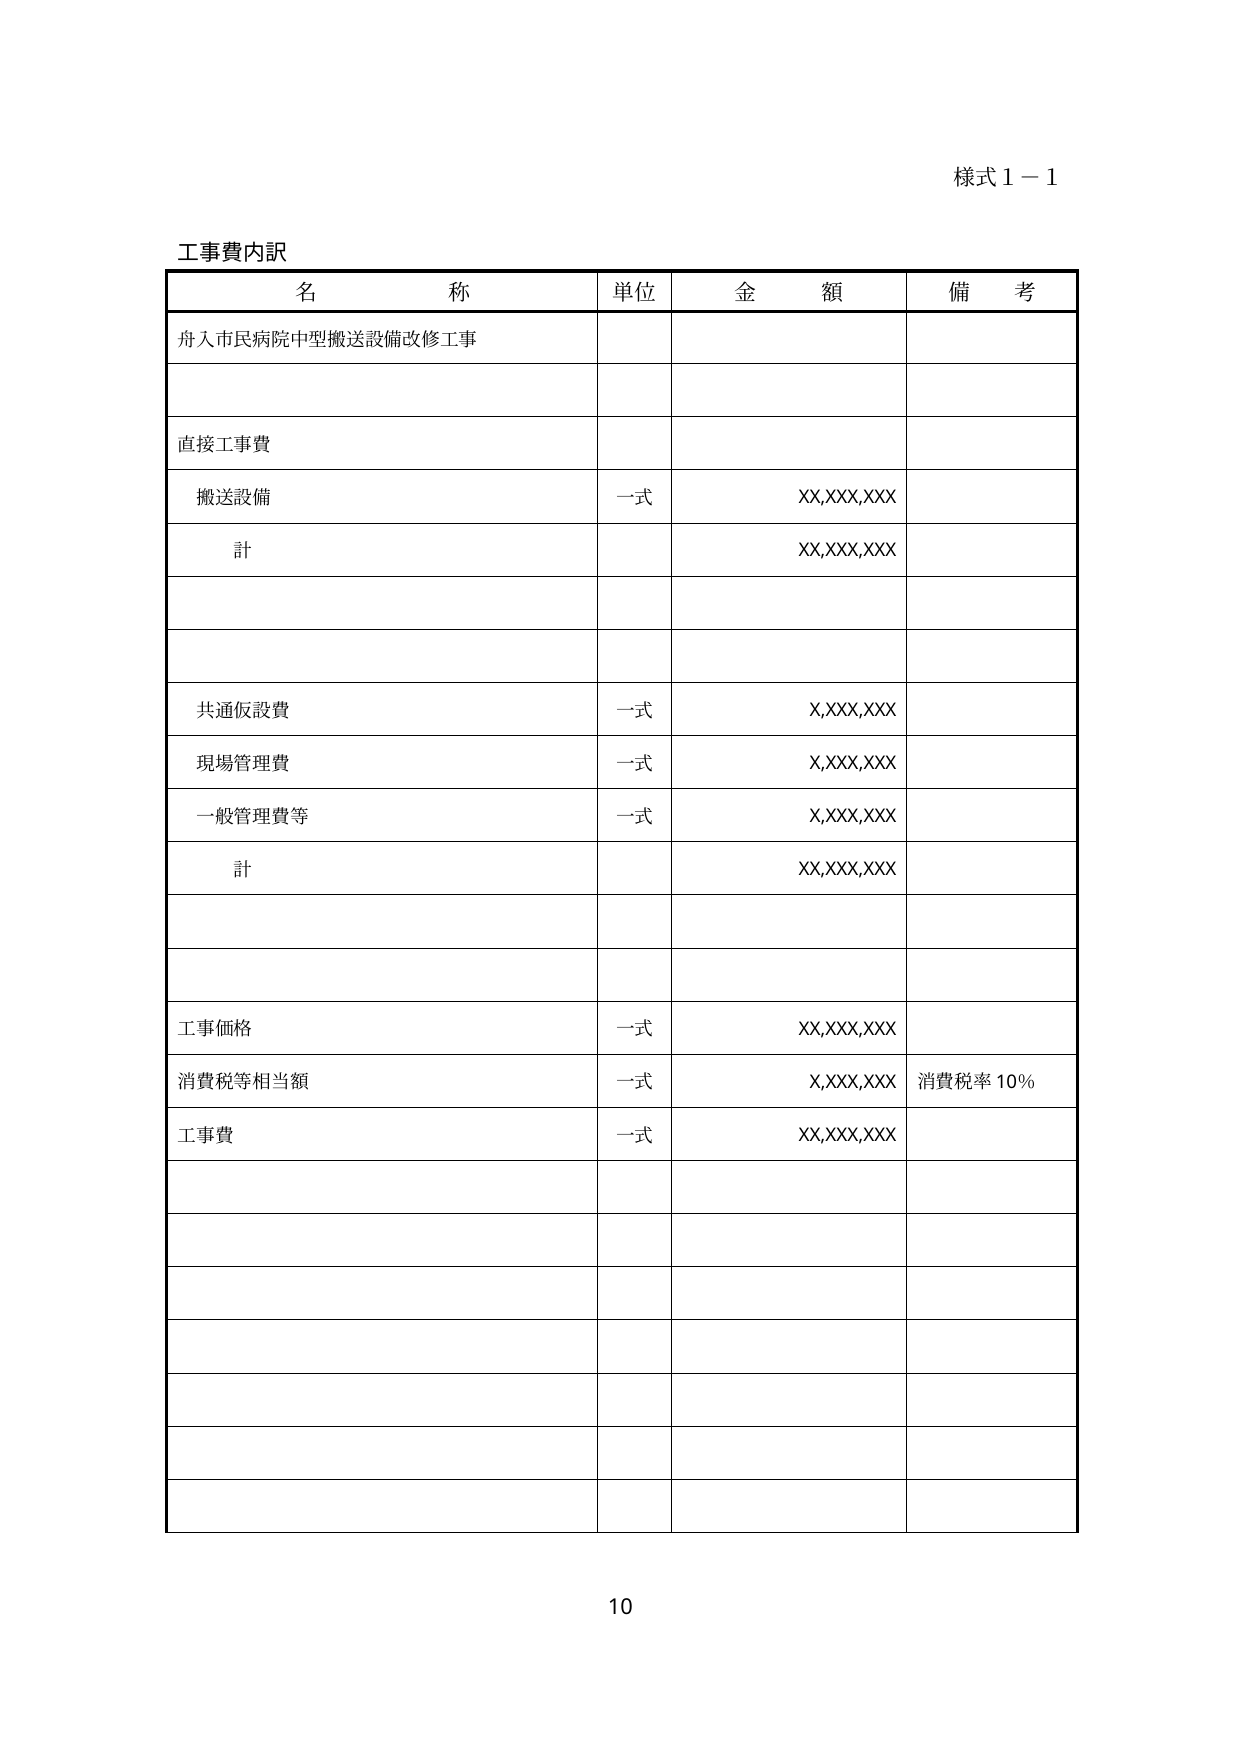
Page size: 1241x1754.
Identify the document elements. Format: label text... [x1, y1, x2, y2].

table_cell 一式 [598, 470, 671, 522]
table_cell [907, 630, 1076, 682]
table_cell [672, 1161, 906, 1213]
table_cell [672, 1214, 906, 1266]
table_cell [168, 1320, 597, 1372]
table_cell [168, 895, 597, 947]
table_cell [598, 949, 671, 1001]
table_cell [598, 1480, 671, 1532]
table_cell [598, 577, 671, 629]
table_cell 搬送設備 [168, 470, 597, 522]
table_header 名 称 [168, 273, 597, 310]
table_cell [598, 1320, 671, 1372]
table_cell [168, 1374, 597, 1426]
table_cell 消費税等相当額 [168, 1055, 597, 1107]
table_cell 一式 [598, 683, 671, 735]
table_cell [907, 949, 1076, 1001]
text 様式１－１ [177, 157, 1063, 194]
table_cell [168, 1480, 597, 1532]
table_cell [598, 895, 671, 947]
table_cell 工事価格 [168, 1002, 597, 1054]
table_cell XX,XXX,XXX [672, 1108, 906, 1160]
table_cell [168, 364, 597, 416]
table_cell [672, 949, 906, 1001]
table_cell XX,XXX,XXX [672, 842, 906, 894]
table_cell [168, 1267, 597, 1319]
table_cell [598, 842, 671, 894]
table_cell X,XXX,XXX [672, 736, 906, 788]
table_cell XX,XXX,XXX [672, 524, 906, 576]
table_cell [598, 524, 671, 576]
table_cell [598, 1267, 671, 1319]
table_cell X,XXX,XXX [672, 789, 906, 841]
table_cell [907, 736, 1076, 788]
table_cell XX,XXX,XXX [672, 470, 906, 522]
table_cell X,XXX,XXX [672, 683, 906, 735]
table_cell [907, 470, 1076, 522]
table_cell [907, 1214, 1076, 1266]
table_cell [907, 524, 1076, 576]
table_cell [168, 1427, 597, 1479]
table_cell X,XXX,XXX [672, 1055, 906, 1107]
table_header 備 考 [907, 273, 1076, 310]
table_header 単位 [598, 273, 671, 310]
table_cell [672, 364, 906, 416]
table_cell 一式 [598, 789, 671, 841]
table_cell [907, 1161, 1076, 1213]
table_cell 一式 [598, 1002, 671, 1054]
table_cell [907, 1108, 1076, 1160]
table_cell [907, 895, 1076, 947]
table_cell [907, 842, 1076, 894]
table_cell [907, 1320, 1076, 1372]
table_cell XX,XXX,XXX [672, 1002, 906, 1054]
table_cell 一式 [598, 1108, 671, 1160]
table_cell 計 [168, 842, 597, 894]
table_cell [168, 577, 597, 629]
table_cell [672, 1374, 906, 1426]
table_cell [907, 789, 1076, 841]
table_cell [907, 1002, 1076, 1054]
table_cell [672, 1427, 906, 1479]
table_cell [907, 1480, 1076, 1532]
table_cell [907, 417, 1076, 469]
table_cell [168, 949, 597, 1001]
table_cell [907, 1267, 1076, 1319]
table_cell 共通仮設費 [168, 683, 597, 735]
table_cell 工事費 [168, 1108, 597, 1160]
table_cell 消費税率10％ [907, 1055, 1076, 1107]
table_cell [598, 417, 671, 469]
text 工事費内訳 [177, 232, 1063, 269]
table_cell [907, 364, 1076, 416]
table_cell [598, 1214, 671, 1266]
table_cell 舟入市民病院中型搬送設備改修工事 [168, 313, 597, 363]
table_cell 一式 [598, 1055, 671, 1107]
table_cell [672, 313, 906, 363]
table_cell 一式 [598, 736, 671, 788]
table_cell [168, 1161, 597, 1213]
table_cell [168, 630, 597, 682]
table_cell 一般管理費等 [168, 789, 597, 841]
table_cell [907, 1427, 1076, 1479]
table_cell [672, 1480, 906, 1532]
table_cell [907, 577, 1076, 629]
table_cell [672, 895, 906, 947]
table_cell 計 [168, 524, 597, 576]
table_cell 直接工事費 [168, 417, 597, 469]
table_cell [907, 683, 1076, 735]
table_cell 現場管理費 [168, 736, 597, 788]
table_cell [598, 313, 671, 363]
table_cell [672, 417, 906, 469]
table_cell [598, 364, 671, 416]
table_cell [598, 1427, 671, 1479]
table_cell [672, 1320, 906, 1372]
table_cell [598, 1161, 671, 1213]
table_cell [907, 313, 1076, 363]
table_header 金 額 [672, 273, 906, 310]
table_cell [672, 577, 906, 629]
table_cell [598, 1374, 671, 1426]
table_cell [168, 1214, 597, 1266]
table_cell [672, 1267, 906, 1319]
table_cell [672, 630, 906, 682]
table_cell [598, 630, 671, 682]
table_cell [907, 1374, 1076, 1426]
